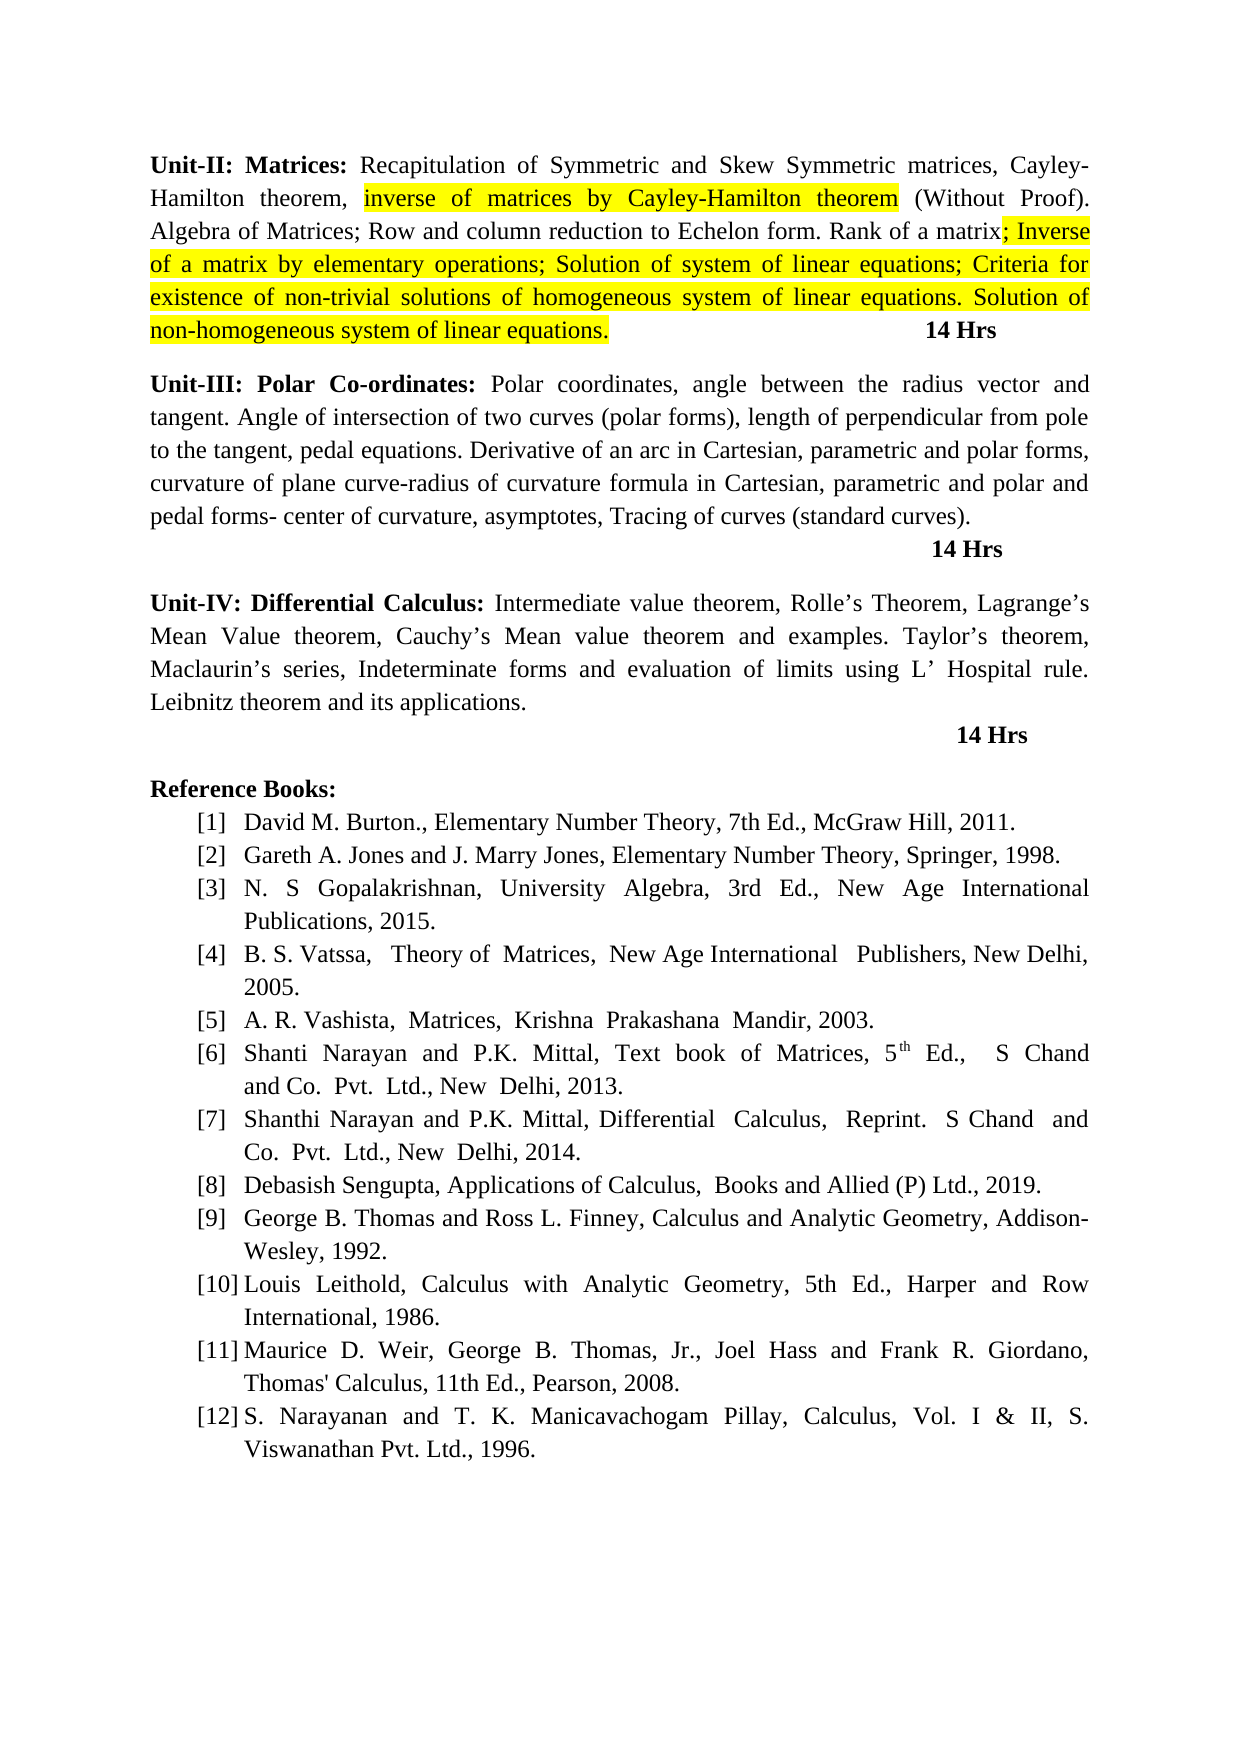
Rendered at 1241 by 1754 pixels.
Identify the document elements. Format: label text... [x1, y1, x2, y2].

list N. S Gopalakrishnan, University Algebra, 3rd Ed., New Age International Publications, 2015. [197, 873, 1090, 935]
list Shanti Narayan and P.K. Mittal, Text book of Matrices, 5th Ed., S Chand and Co. Pvt. Ltd., New Delhi, 2013. [197, 1038, 1090, 1100]
text Unit-II: Matrices: Recapitulation of Symmetric and Skew Symmetric matrices, Cayley-Hamilton theorem, inverse of matrices by Cayley-Hamilton theorem (Without Proof). Algebra of Matrices; Row and column reduction to Echelon form. Rank of a matrix; Inverse of a matrix by elementary operations; Solution of system of linear equations; Criteria for existence of non-trivial solutions of homogeneous system of linear equations. Solution of non-homogeneous system of linear equations. 14 Hrs [150, 150, 1090, 249]
text Unit-III: Polar Co-ordinates: Polar coordinates, angle between the radius vector and tangent. Angle of intersection of two curves (polar forms), length of perpendicular from pole to the tangent, pedal equations. Derivative of an arc in Cartesian, parametric and polar forms, curvature of plane curve-radius of curvature formula in Cartesian, parametric and polar and pedal forms- center of curvature, asymptotes, Tracing of curves (standard curves). 14 Hrs [150, 369, 1090, 563]
list Maurice D. Weir, George B. Thomas, Jr., Joel Hass and Frank R. Giordano, Thomas' Calculus, 11th Ed., Pearson, 2008. [197, 1335, 1090, 1397]
list S. Narayanan and T. K. Manicavachogam Pillay, Calculus, Vol. I & II, S. Viswanathan Pvt. Ltd., 1996. [197, 1401, 1090, 1463]
text Unit-II: Matrices: Recapitulation of Symmetric and Skew Symmetric matrices, Cayley-Hamilton theorem, inverse of matrices by Cayley-Hamilton theorem (Without Proof). Algebra of Matrices; Row and column reduction to Echelon form. Rank of a matrix; Inverse of a matrix by elementary operations; Solution of system of linear equations; Criteria for existence of non-trivial solutions of homogeneous system of linear equations. Solution of non-homogeneous system of linear equations. 14 Hrs [150, 311, 1090, 344]
list Louis Leithold, Calculus with Analytic Geometry, 5th Ed., Harper and Row International, 1986. [197, 1269, 1090, 1331]
list George B. Thomas and Ross L. Finney, Calculus and Analytic Geometry, Addison-Wesley, 1992. [197, 1203, 1090, 1265]
list David M. Burton., Elementary Number Theory, 7th Ed., McGraw Hill, 2011. [197, 807, 1090, 836]
list Gareth A. Jones and J. Marry Jones, Elementary Number Theory, Springer, 1998. [197, 840, 1090, 869]
list Debasish Sengupta, Applications of Calculus, Books and Allied (P) Ltd., 2019. [197, 1170, 1090, 1199]
list Shanthi Narayan and P.K. Mittal, Differential Calculus, Reprint. S Chand and Co. Pvt. Ltd., New Delhi, 2014. [197, 1104, 1090, 1166]
text Unit-IV: Differential Calculus: Intermediate value theorem, Rolle’s Theorem, Lagrange’s Mean Value theorem, Cauchy’s Mean value theorem and examples. Taylor’s theorem, Maclaurin’s series, Indeterminate forms and evaluation of limits using L’ Hospital rule. Leibnitz theorem and its applications. 14 Hrs [150, 588, 1090, 749]
list B. S. Vatssa, Theory of Matrices, New Age International Publishers, New Delhi, 2005. [197, 939, 1090, 1001]
list A. R. Vashista, Matrices, Krishna Prakashana Mandir, 2003. [197, 1005, 1090, 1034]
text Reference Books: [150, 774, 1090, 803]
